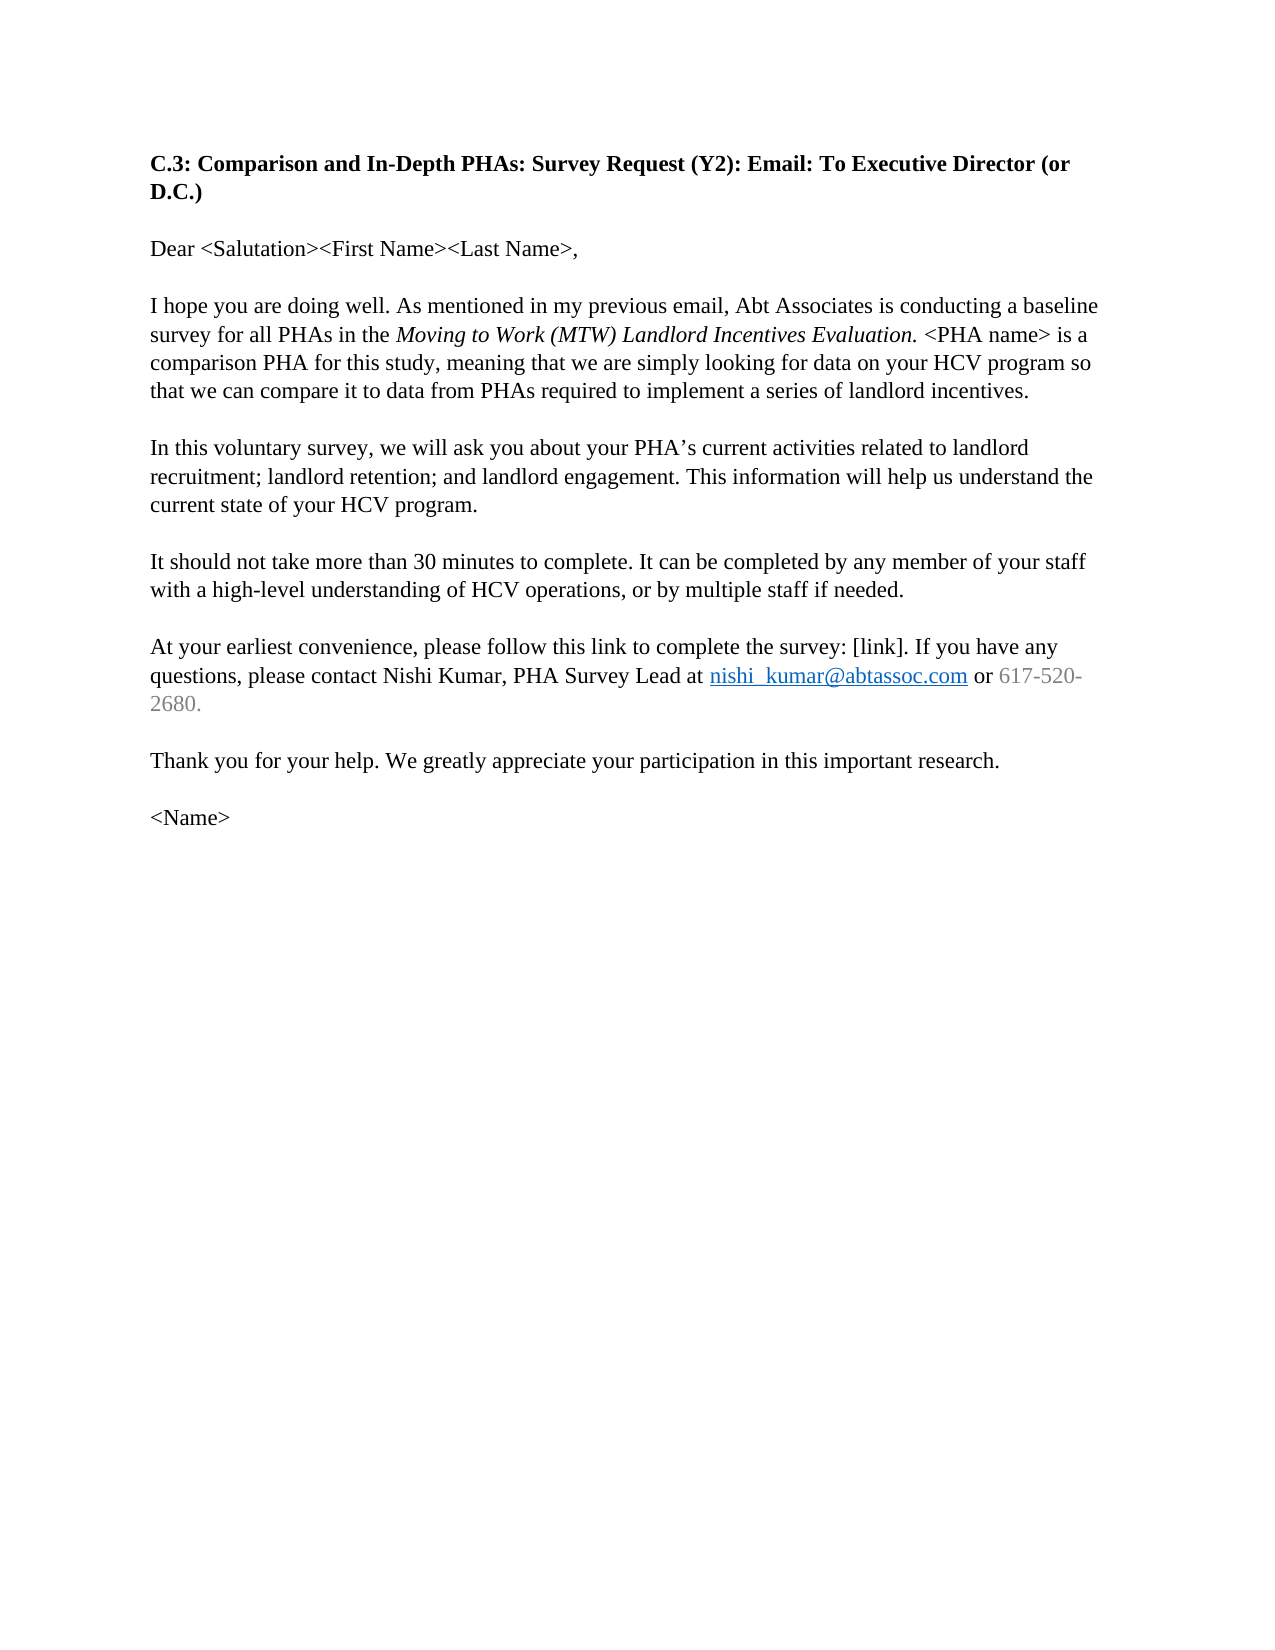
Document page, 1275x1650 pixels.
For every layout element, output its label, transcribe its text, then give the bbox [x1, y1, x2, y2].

text Dear <Salutation><First Name><Last Name>, [150, 235, 1125, 262]
text <Name> [150, 804, 1125, 830]
text I hope you are doing well. As mentioned in my previous email, Abt Associates is conducting a baseline survey for all PHAs in the Moving to Work (MTW) Landlord Incentives Evaluation. <PHA name> is a comparison PHA for this study, meaning that we are simply looking for data on your HCV program so that we can compare it to data from PHAs required to implement a series of landlord incentives. [150, 292, 1125, 404]
text C.3: Comparison and In-Depth PHAs: Survey Request (Y2): Email: To Executive Director (or D.C.) [150, 150, 1125, 205]
text Thank you for your help. We greatly appreciate your participation in this important research. [150, 747, 1125, 773]
text At your earliest convenience, please follow this link to complete the survey: [link]. If you have any questions, please contact Nishi Kumar, PHA Survey Lead at nishi_kumar@abtassoc.com or 617-520-2680. [150, 633, 1125, 717]
text It should not take more than 30 minutes to complete. It can be completed by any member of your staff with a high-level understanding of HCV operations, or by multiple staff if needed. [150, 548, 1125, 603]
text In this voluntary survey, we will ask you about your PHA’s current activities related to landlord recruitment; landlord retention; and landlord engagement. This information will help us understand the current state of your HCV program. [150, 434, 1125, 518]
